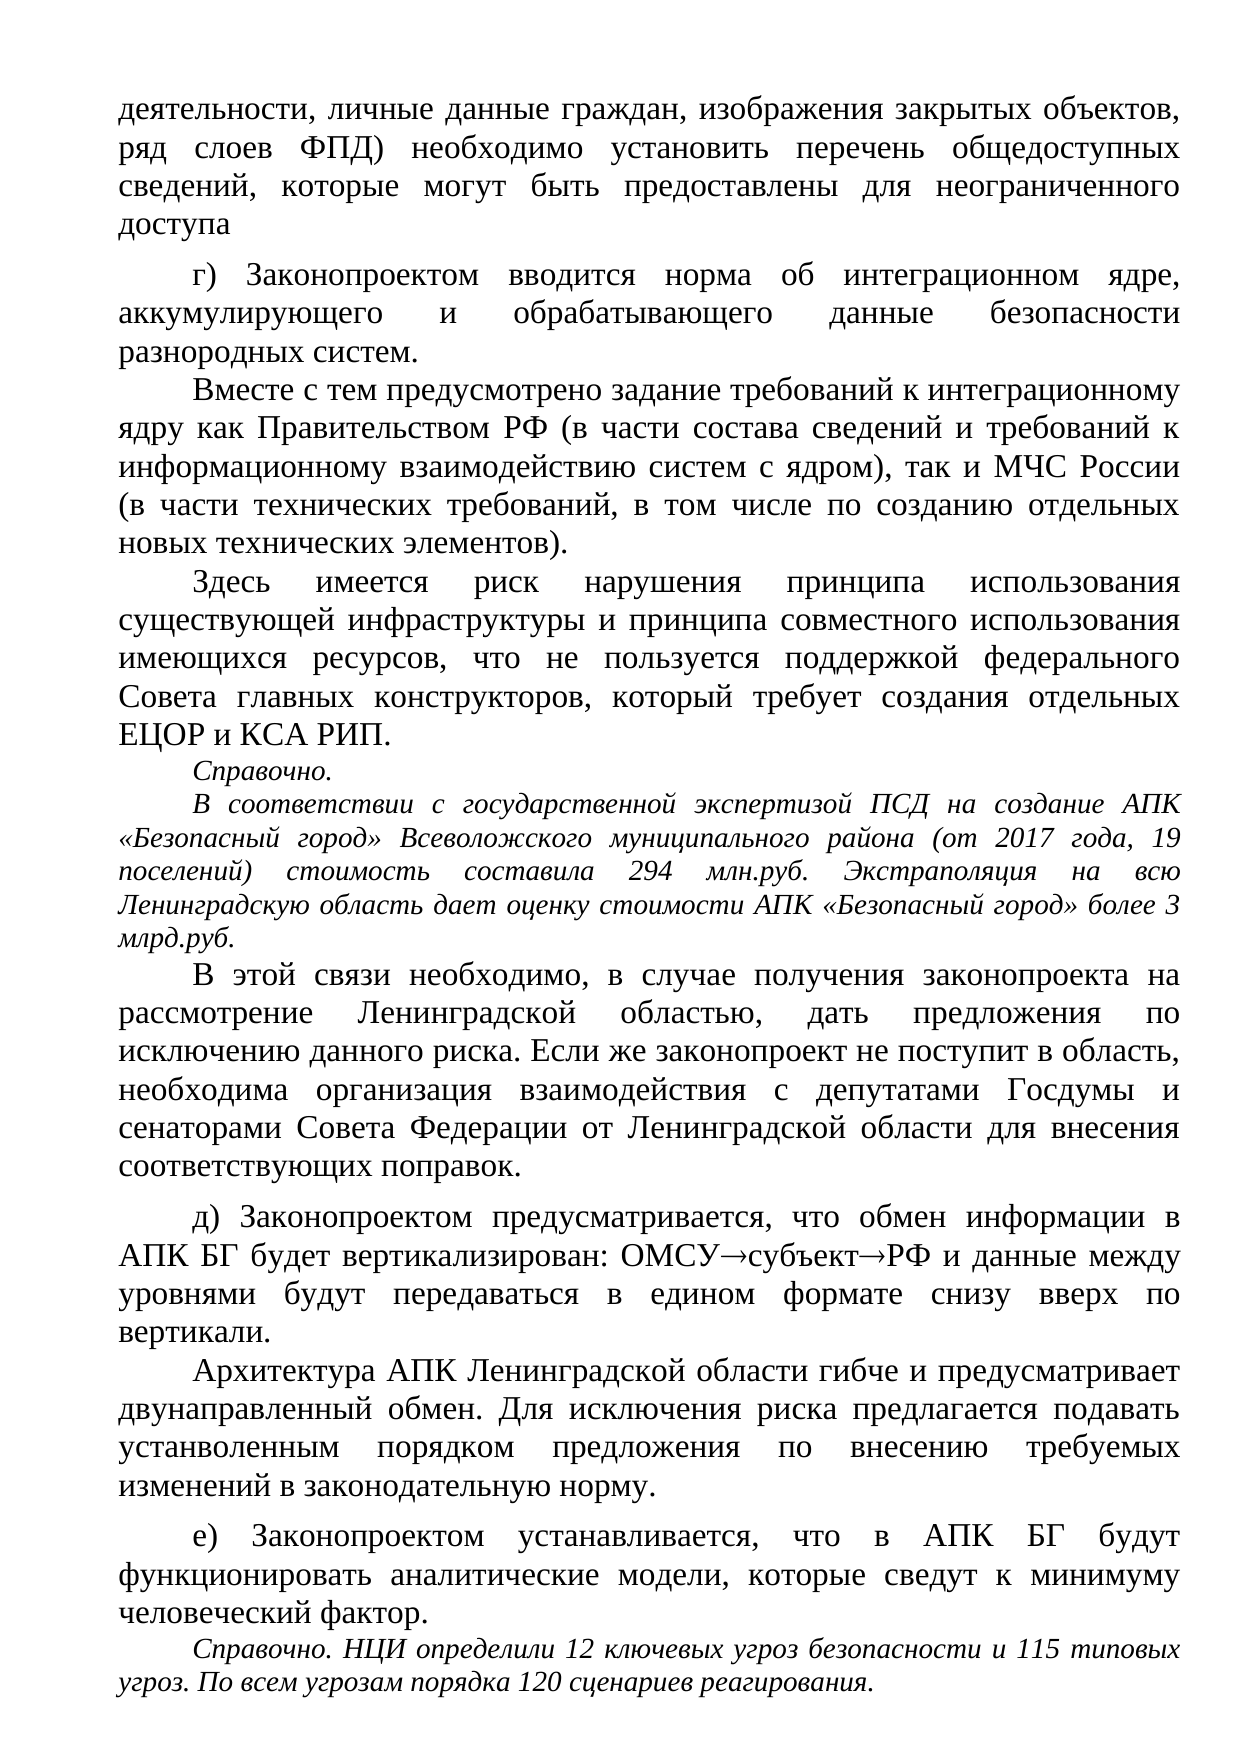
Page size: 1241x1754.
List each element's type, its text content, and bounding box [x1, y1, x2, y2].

list В этой связи необходимо, в случае получения законопроекта на рассмотрение Ленинградской областью, дать предложения по исключению данного риска. Если же законопроект не поступит в область, необходима организация взаимодействия с депутатами Госдумы и сенаторами Совета Федерации от Ленинградской области для внесения соответствующих поправок. [118, 954, 1181, 1184]
list Справочно. [118, 753, 1181, 786]
list Архитектура АПК Ленинградской области гибче и предусматривает двунаправленный обмен. Для исключения риска предлагается подавать устанволенным порядком предложения по внесению требуемых изменений в законодательную норму. [118, 1350, 1181, 1503]
list Справочно. НЦИ определили 12 ключевых угроз безопасности и 115 типовых угроз. По всем угрозам порядка 120 сценариев реагирования. [118, 1631, 1181, 1698]
list д) Законопроектом предусматривается, что обмен информации в АПК БГ будет вертикализирован: ОМСУсубъектРФ и данные между уровнями будут передаваться в едином формате снизу вверх по вертикали. [118, 1197, 1181, 1350]
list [118, 89, 1181, 242]
list Здесь имеется риск нарушения принципа использования существующей инфраструктуры и принципа совместного использования имеющихся ресурсов, что не пользуется поддержкой федерального Совета главных конструкторов, который требует создания отдельных ЕЦОР и КСА РИП. [118, 561, 1181, 753]
list г) Законопроектом вводится норма об интеграционном ядре, аккумулирующего и обрабатывающего данные безопасности разнородных систем. [118, 254, 1181, 369]
list В соответствии с государственной экспертизой ПСД на создание АПК «Безопасный город» Всеволожского муниципального района (от 2017 года, 19 поселений) стоимость составила 294 млн.руб. Экстраполяция на всю Ленинградскую область дает оценку стоимости АПК «Безопасный город» более 3 млрд.руб. [118, 786, 1181, 954]
list Вместе с тем предусмотрено задание требований к интеграционному ядру как Правительством РФ (в части состава сведений и требований к информационному взаимодействию систем с ядром), так и МЧС России (в части технических требований, в том числе по созданию отдельных новых технических элементов). [118, 369, 1181, 561]
list е) Законопроектом устанавливается, что в АПК БГ будут функционировать аналитические модели, которые сведут к минимуму человеческий фактор. [118, 1516, 1181, 1631]
